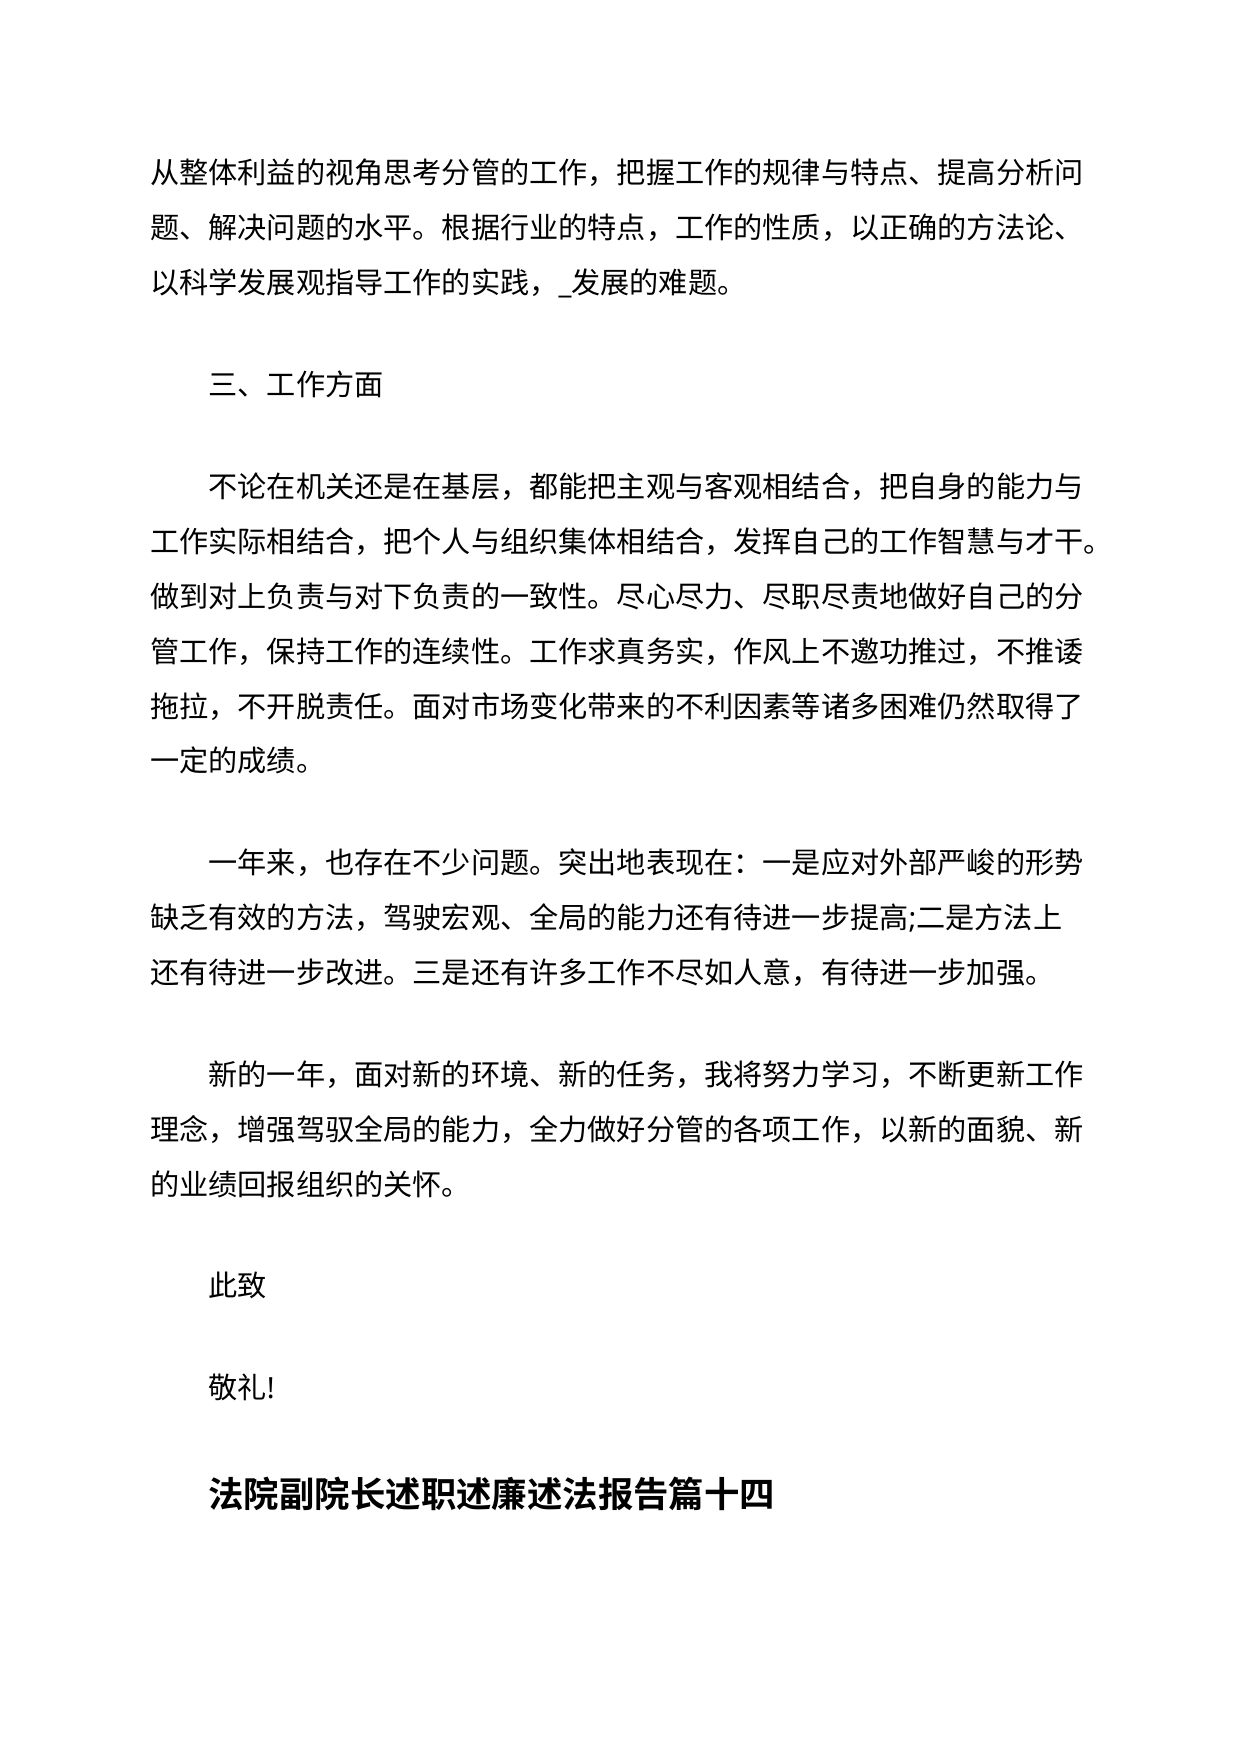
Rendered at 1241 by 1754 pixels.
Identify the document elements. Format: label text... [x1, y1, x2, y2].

text 法院副院长述职述廉述法报告篇十四 [150, 1467, 1090, 1518]
text 一年来，也存在不少问题。突出地表现在：一是应对外部严峻的形势缺乏有效的方法，驾驶宏观、全局的能力还有待进一步提高;二是方法上还有待进一步改进。三是还有许多工作不尽如人意，有待进一步加强。 [150, 840, 1090, 992]
text 此致 [150, 1263, 1090, 1305]
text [150, 150, 1090, 302]
text 不论在机关还是在基层，都能把主观与客观相结合，把自身的能力与工作实际相结合，把个人与组织集体相结合，发挥自己的工作智慧与才干。做到对上负责与对下负责的一致性。尽心尽力、尽职尽责地做好自己的分管工作，保持工作的连续性。工作求真务实，作风上不邀功推过，不推诿拖拉，不开脱责任。面对市场变化带来的不利因素等诸多困难仍然取得了一定的成绩。 [150, 463, 1090, 780]
text 敬礼! [150, 1365, 1090, 1407]
text 三、工作方面 [150, 362, 1090, 404]
text 新的一年，面对新的环境、新的任务，我将努力学习，不断更新工作理念，增强驾驭全局的能力，全力做好分管的各项工作，以新的面貌、新的业绩回报组织的关怀。 [150, 1051, 1090, 1203]
